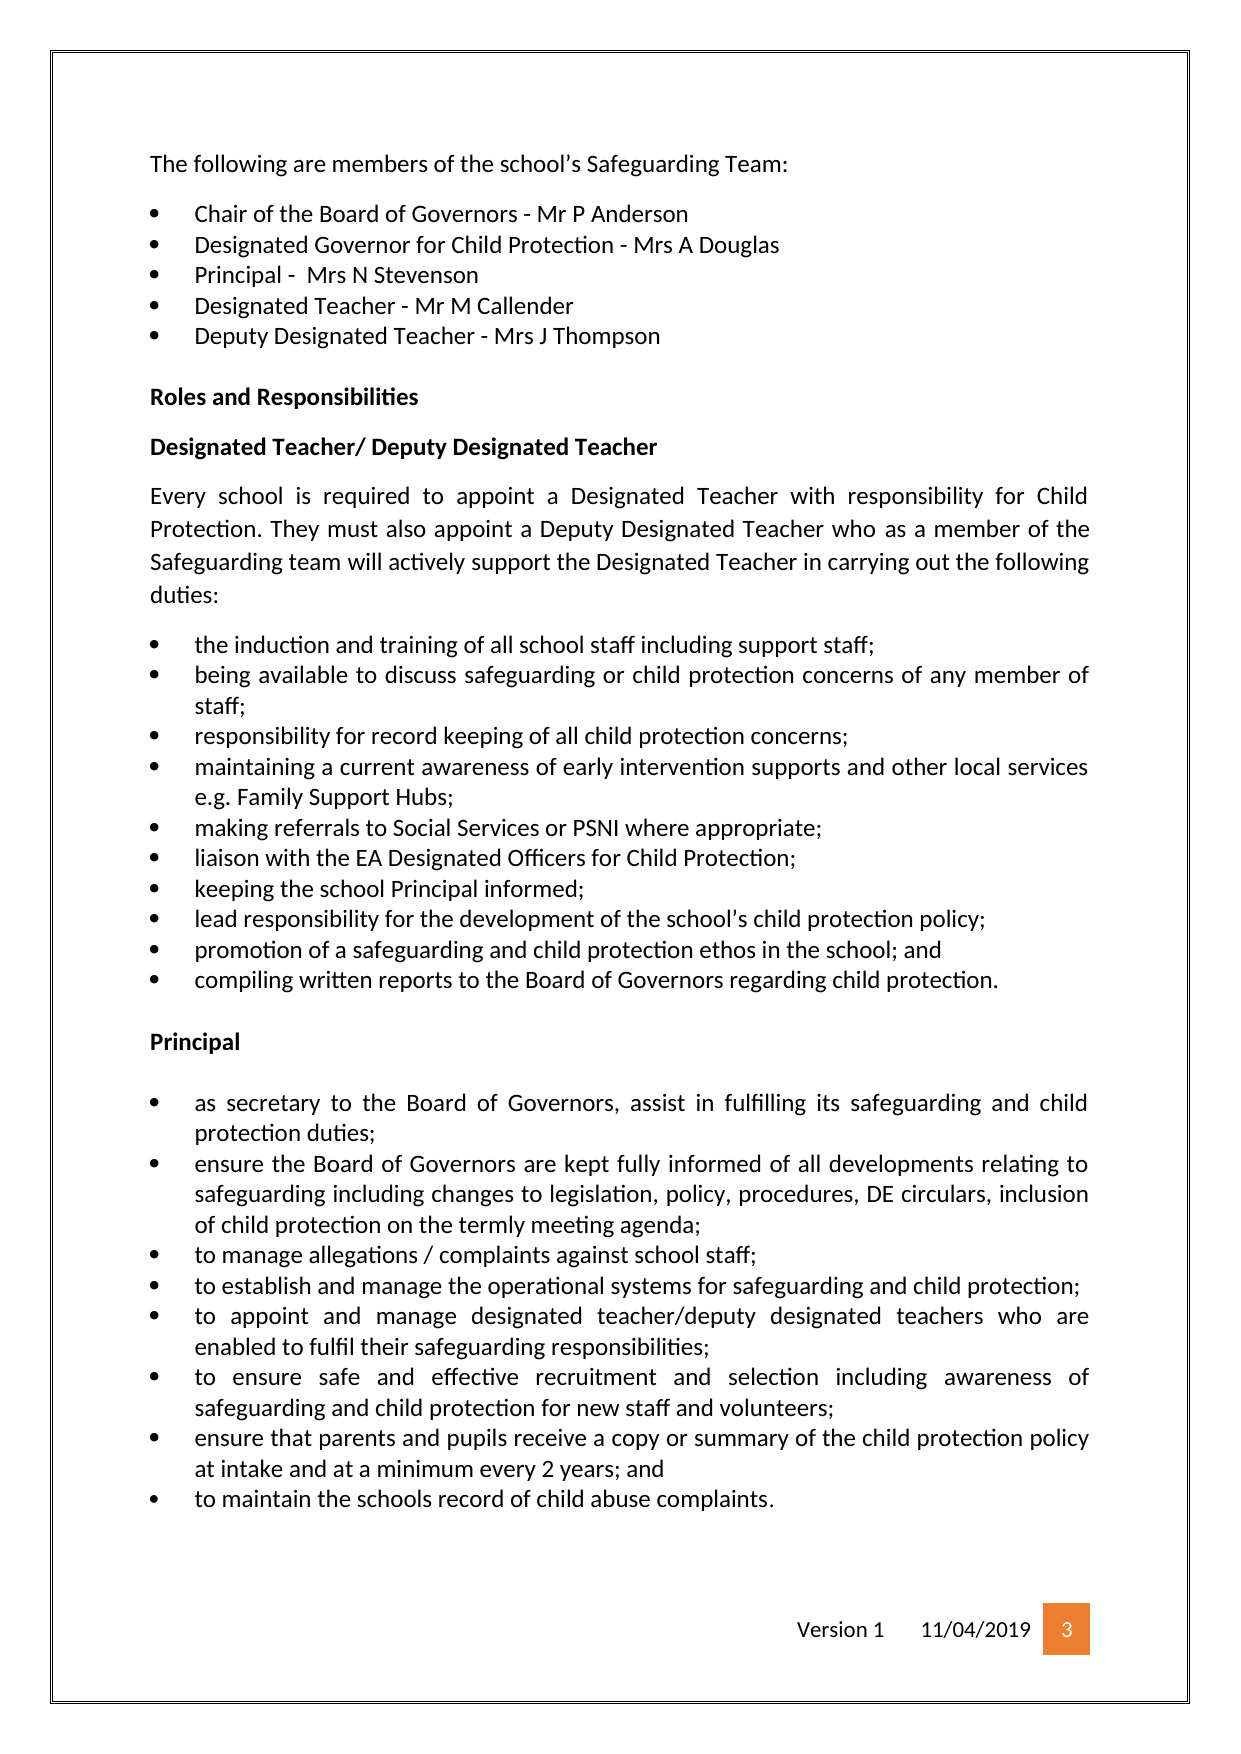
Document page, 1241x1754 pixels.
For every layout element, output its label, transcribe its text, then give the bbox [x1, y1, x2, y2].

list the induction and training of all school staff including support staff; [150, 629, 1090, 659]
list Designated Teacher - Mr M Callender [150, 290, 1090, 320]
list to maintain the schools record of child abuse complaints. [150, 1483, 1090, 1514]
list Principal - Mrs N Stevenson [150, 259, 1090, 290]
list to establish and manage the operational systems for safeguarding and child protection; [150, 1270, 1090, 1300]
list responsibility for record keeping of all child protection concerns; [150, 720, 1090, 751]
text Principal [150, 1026, 1090, 1056]
text Designated Teacher/ Deputy Designated Teacher [150, 431, 1090, 461]
list to manage allegations / complaints against school staff; [150, 1239, 1090, 1270]
list Designated Governor for Child Protection - Mrs A Douglas [150, 229, 1090, 259]
text The following are members of the school’s Safeguarding Team: [150, 149, 1090, 179]
list promotion of a safeguarding and child protection ethos in the school; and [150, 934, 1090, 964]
list ensure that parents and pupils receive a copy or summary of the child protection policy at intake and at a minimum every 2 years; and [150, 1422, 1090, 1483]
list compiling written reports to the Board of Governors regarding child protection. [150, 964, 1090, 995]
list ensure the Board of Governors are kept fully informed of all developments relating to safeguarding including changes to legislation, policy, procedures, DE circulars, inclusion of child protection on the termly meeting agenda; [150, 1148, 1090, 1239]
list maintaining a current awareness of early intervention supports and other local services e.g. Family Support Hubs; [150, 751, 1090, 812]
list liaison with the EA Designated Officers for Child Protection; [150, 842, 1090, 873]
list Chair of the Board of Governors - Mr P Anderson [150, 198, 1090, 229]
list to appoint and manage designated teacher/deputy designated teachers who are enabled to fulfil their safeguarding responsibilities; [150, 1300, 1090, 1361]
list lead responsibility for the development of the school’s child protection policy; [150, 903, 1090, 934]
list to ensure safe and effective recruitment and selection including awareness of safeguarding and child protection for new staff and volunteers; [150, 1361, 1090, 1422]
list as secretary to the Board of Governors, assist in fulfilling its safeguarding and child protection duties; [150, 1087, 1090, 1148]
text Roles and Responsibilities [150, 381, 1090, 412]
list keeping the school Principal informed; [150, 873, 1090, 903]
text Every school is required to appoint a Designated Teacher with responsibility for Child Protection. They must also appoint a Deputy Designated Teacher who as a member of the Safeguarding team will actively support the Designated Teacher in carrying out the following duties: [150, 481, 1090, 610]
list being available to discuss safeguarding or child protection concerns of any member of staff; [150, 659, 1090, 720]
list Deputy Designated Teacher - Mrs J Thompson [150, 320, 1090, 351]
list making referrals to Social Services or PSNI where appropriate; [150, 812, 1090, 842]
